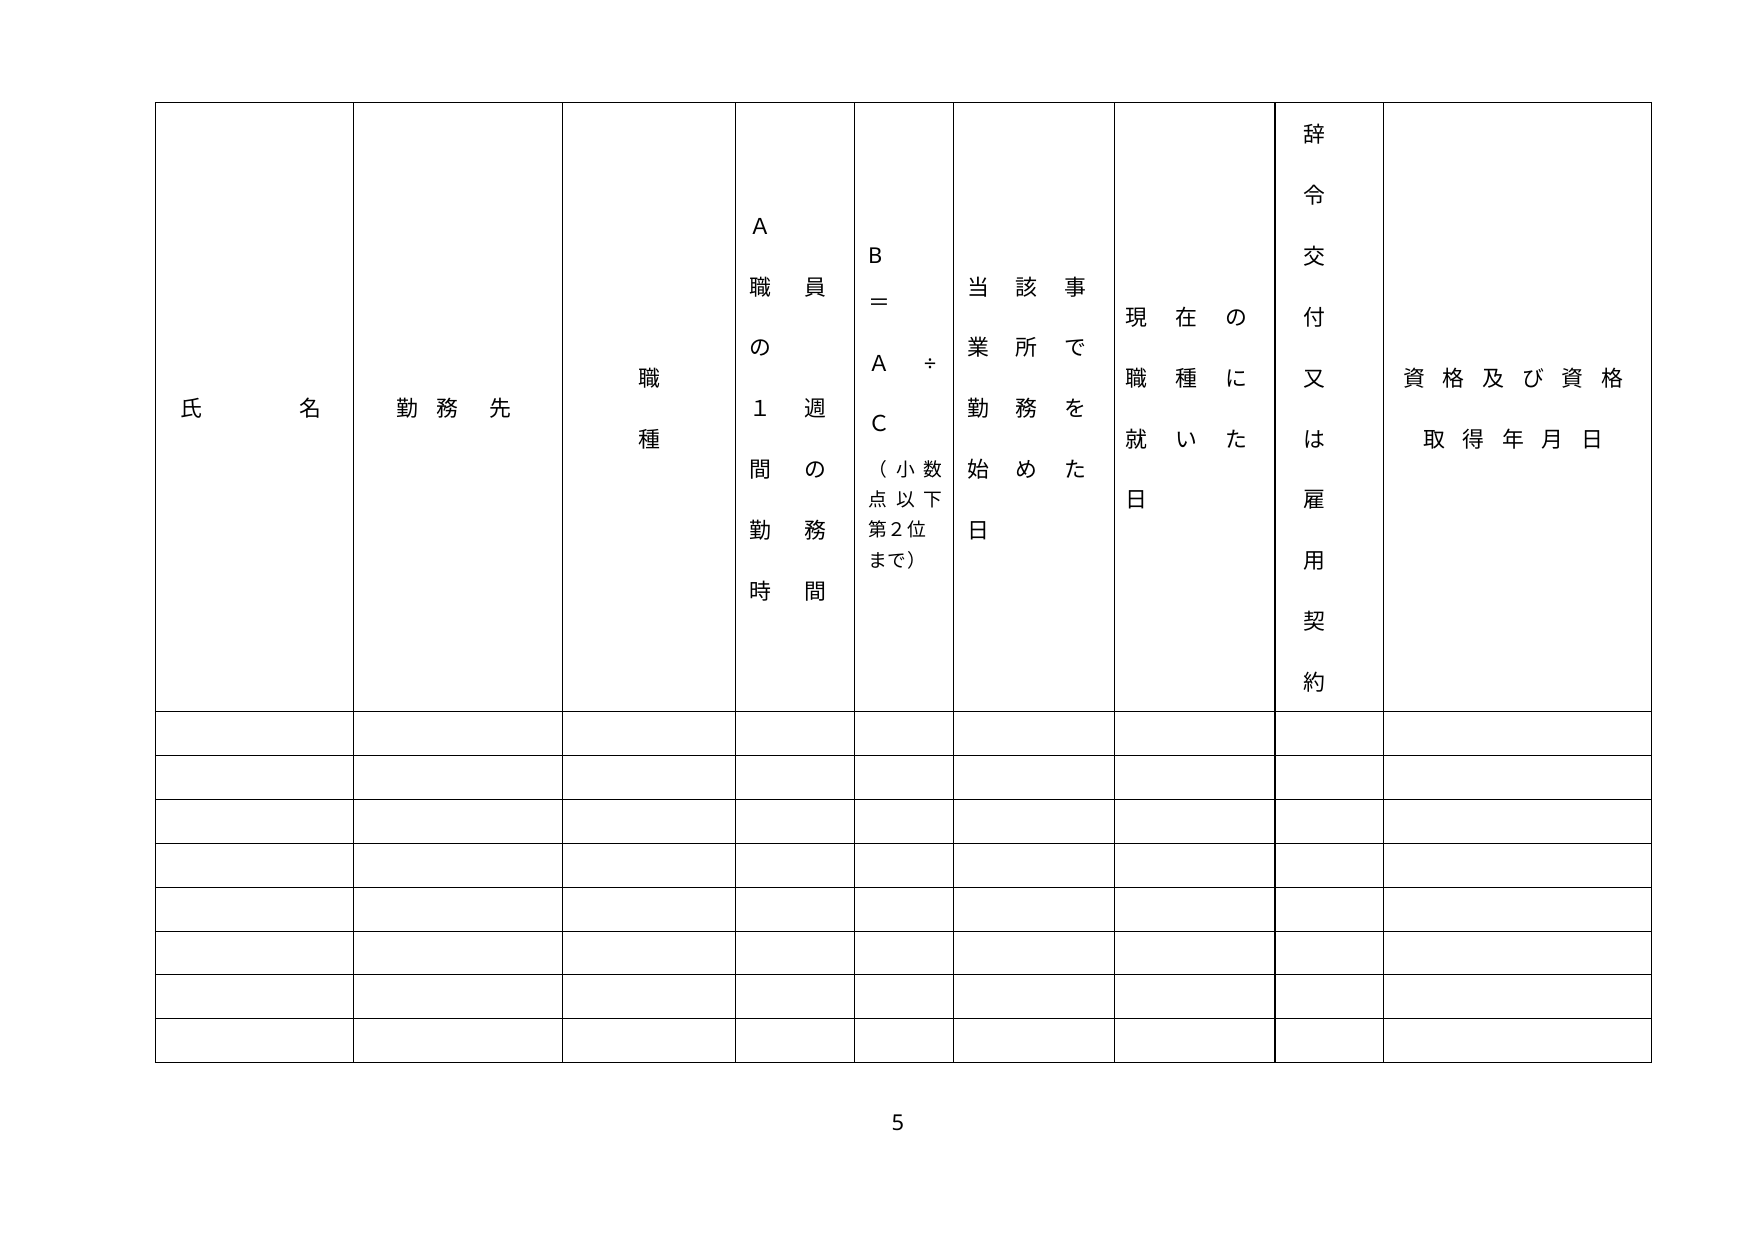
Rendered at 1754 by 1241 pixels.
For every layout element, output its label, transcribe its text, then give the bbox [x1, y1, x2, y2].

table_cell [156, 1019, 353, 1062]
table_cell [855, 975, 953, 1018]
table_cell [736, 975, 854, 1018]
table_header Ａ 職員の １週間の 勤務時間 [736, 103, 854, 711]
table_cell [156, 800, 353, 843]
table_cell [156, 756, 353, 799]
table_cell [954, 932, 1114, 974]
table_cell [354, 844, 562, 887]
table_cell [1276, 844, 1383, 887]
table_cell [354, 975, 562, 1018]
table_header B ＝Ａ÷Ｃ （小数点以下第２位 まで） [855, 103, 953, 711]
table_cell [156, 975, 353, 1018]
table_cell [1276, 712, 1383, 755]
table_cell [354, 800, 562, 843]
table_cell [954, 975, 1114, 1018]
table_cell [855, 888, 953, 931]
table_header 現在の職種に 就いた日 [1115, 103, 1274, 711]
table_cell [736, 1019, 854, 1062]
table_cell [1276, 975, 1383, 1018]
table_cell [954, 800, 1114, 843]
table_cell [736, 756, 854, 799]
table_cell [1384, 712, 1651, 755]
table_cell [1115, 975, 1274, 1018]
table_cell [736, 712, 854, 755]
table_cell [156, 712, 353, 755]
table_cell [1276, 888, 1383, 931]
table_cell [855, 800, 953, 843]
table_cell [563, 844, 735, 887]
table_cell [354, 932, 562, 974]
table_header 資格及び資格取得年月日 [1384, 103, 1651, 711]
table_cell [954, 1019, 1114, 1062]
table_cell [855, 712, 953, 755]
table_cell [1115, 712, 1274, 755]
table_cell [1276, 800, 1383, 843]
table_cell [563, 712, 735, 755]
table_cell [354, 888, 562, 931]
table_cell [1115, 932, 1274, 974]
table_cell [736, 888, 854, 931]
table_cell [1115, 844, 1274, 887]
table_cell [1384, 975, 1651, 1018]
table_cell [1115, 800, 1274, 843]
table_cell [1384, 888, 1651, 931]
table_cell [954, 888, 1114, 931]
table_cell [1384, 932, 1651, 974]
table_cell [563, 975, 735, 1018]
table_header 当該事業所で 勤務を始めた日 [954, 103, 1114, 711]
table_cell [563, 888, 735, 931]
table_cell [855, 844, 953, 887]
table_cell [1115, 888, 1274, 931]
table_cell [354, 712, 562, 755]
table_cell [736, 800, 854, 843]
table_cell [1384, 844, 1651, 887]
table_cell [1276, 756, 1383, 799]
table_header 勤務先 [354, 103, 562, 711]
table_cell [855, 756, 953, 799]
table_cell [1384, 800, 1651, 843]
table_cell [563, 756, 735, 799]
table_cell [156, 888, 353, 931]
table_header 辞令交付又は 雇用契約 [1276, 103, 1383, 711]
table_cell [156, 932, 353, 974]
table_cell [563, 1019, 735, 1062]
table_cell [1115, 1019, 1274, 1062]
table_cell [855, 1019, 953, 1062]
table_cell [736, 844, 854, 887]
table_cell [563, 800, 735, 843]
table_header 氏 名 [156, 103, 353, 711]
table_cell [1384, 1019, 1651, 1062]
table_cell [563, 932, 735, 974]
table_cell [156, 844, 353, 887]
table_cell [1276, 1019, 1383, 1062]
table_cell [1115, 756, 1274, 799]
table_cell [954, 712, 1114, 755]
table_cell [1384, 756, 1651, 799]
table_cell [855, 932, 953, 974]
table_cell [354, 756, 562, 799]
table_cell [736, 932, 854, 974]
table_header 職 種 [563, 103, 735, 711]
table_cell [354, 1019, 562, 1062]
table_cell [954, 756, 1114, 799]
table_cell [1276, 932, 1383, 974]
table_cell [954, 844, 1114, 887]
